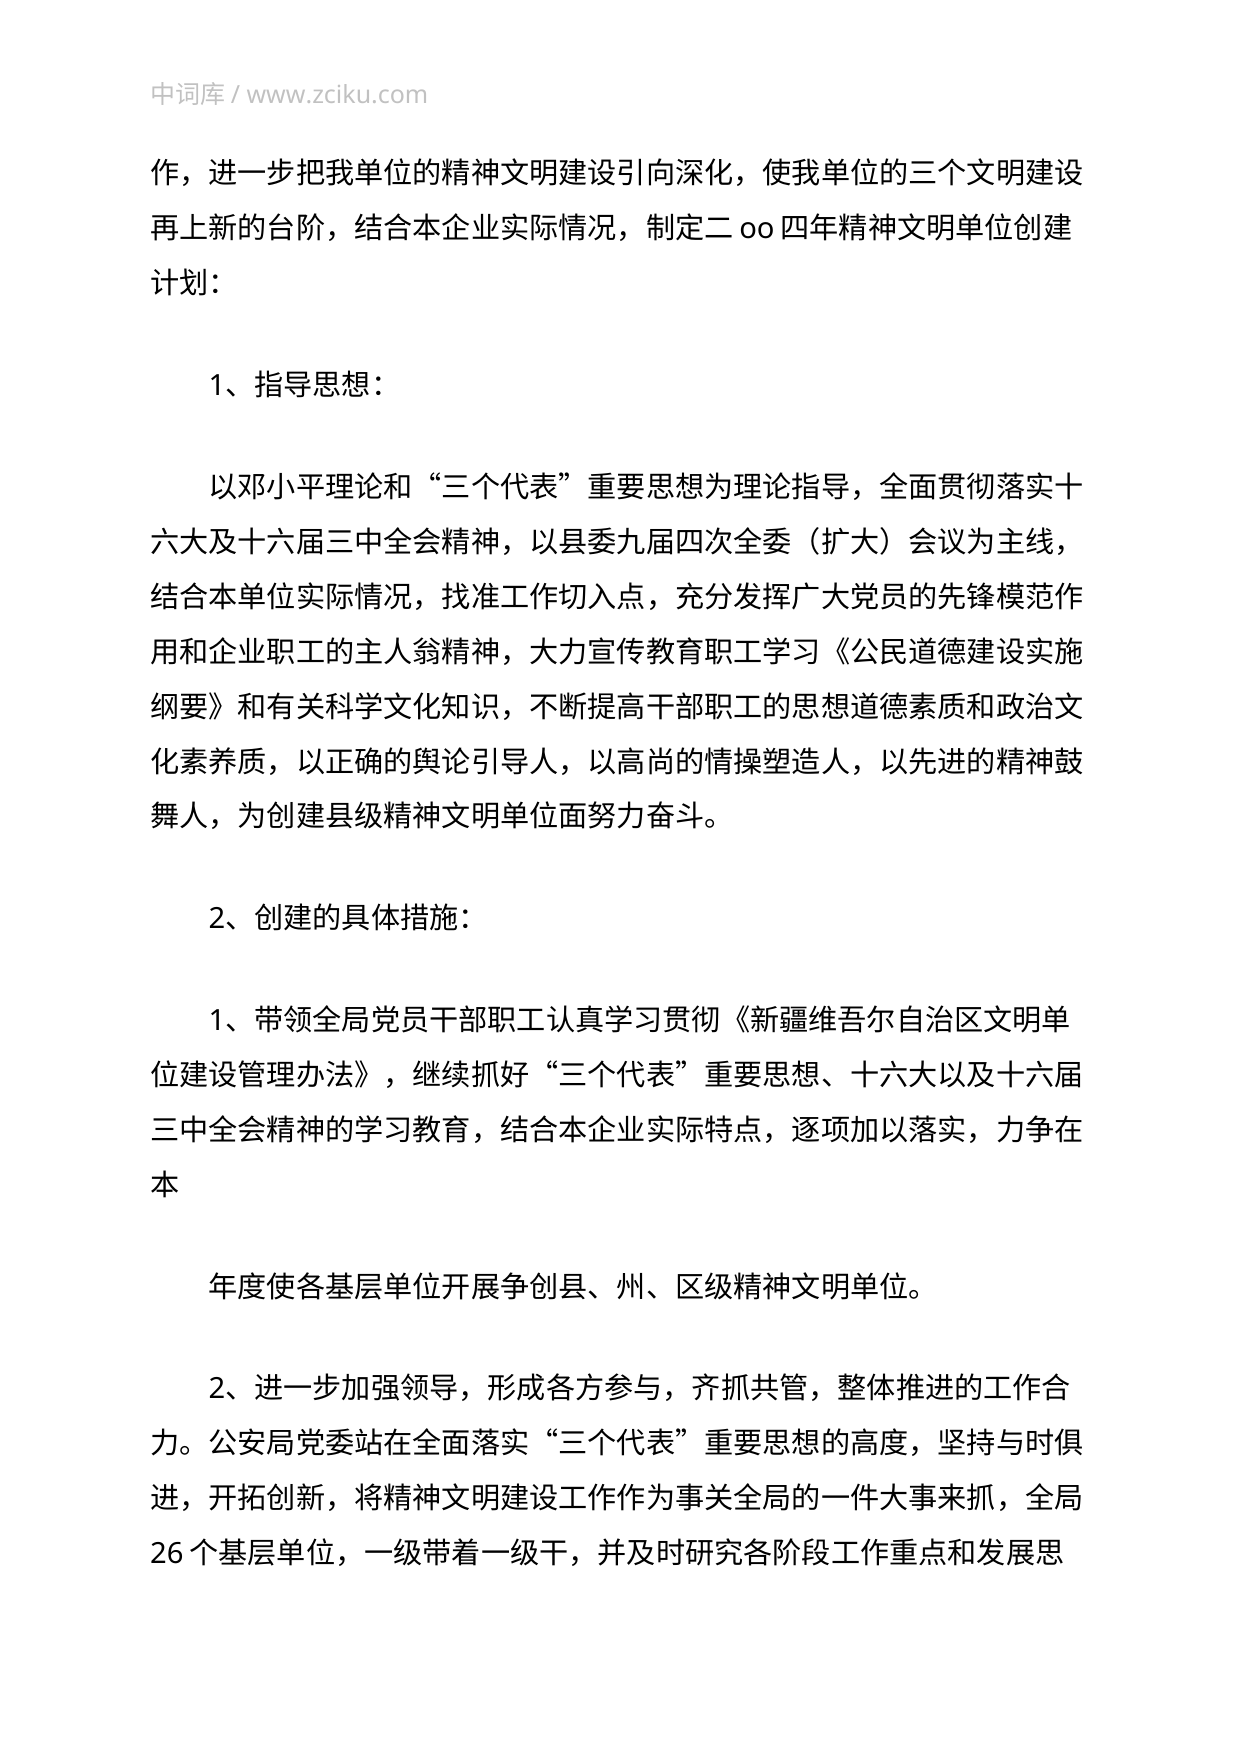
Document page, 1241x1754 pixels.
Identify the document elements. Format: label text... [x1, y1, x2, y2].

text 以邓小平理论和“三个代表”重要思想为理论指导，全面贯彻落实十六大及十六届三中全会精神，以县委九届四次全委（扩大）会议为主线，结合本单位实际情况，找准工作切入点，充分发挥广大党员的先锋模范作用和企业职工的主人翁精神，大力宣传教育职工学习《公民道德建设实施纲要》和有关科学文化知识，不断提高干部职工的思想道德素质和政治文化素养质，以正确的舆论引导人，以高尚的情操塑造人，以先进的精神鼓舞人，为创建县级精神文明单位面努力奋斗。 [150, 464, 1090, 835]
text 1、带领全局党员干部职工认真学习贯彻《新疆维吾尔自治区文明单位建设管理办法》，继续抓好“三个代表”重要思想、十六大以及十六届三中全会精神的学习教育，结合本企业实际特点，逐项加以落实，力争在本 [150, 997, 1090, 1204]
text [150, 150, 1090, 302]
text 2、创建的具体措施： [150, 895, 1090, 937]
text 年度使各基层单位开展争创县、州、区级精神文明单位。 [150, 1263, 1090, 1306]
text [150, 1365, 1090, 1572]
text 1、指导思想： [150, 362, 1090, 404]
